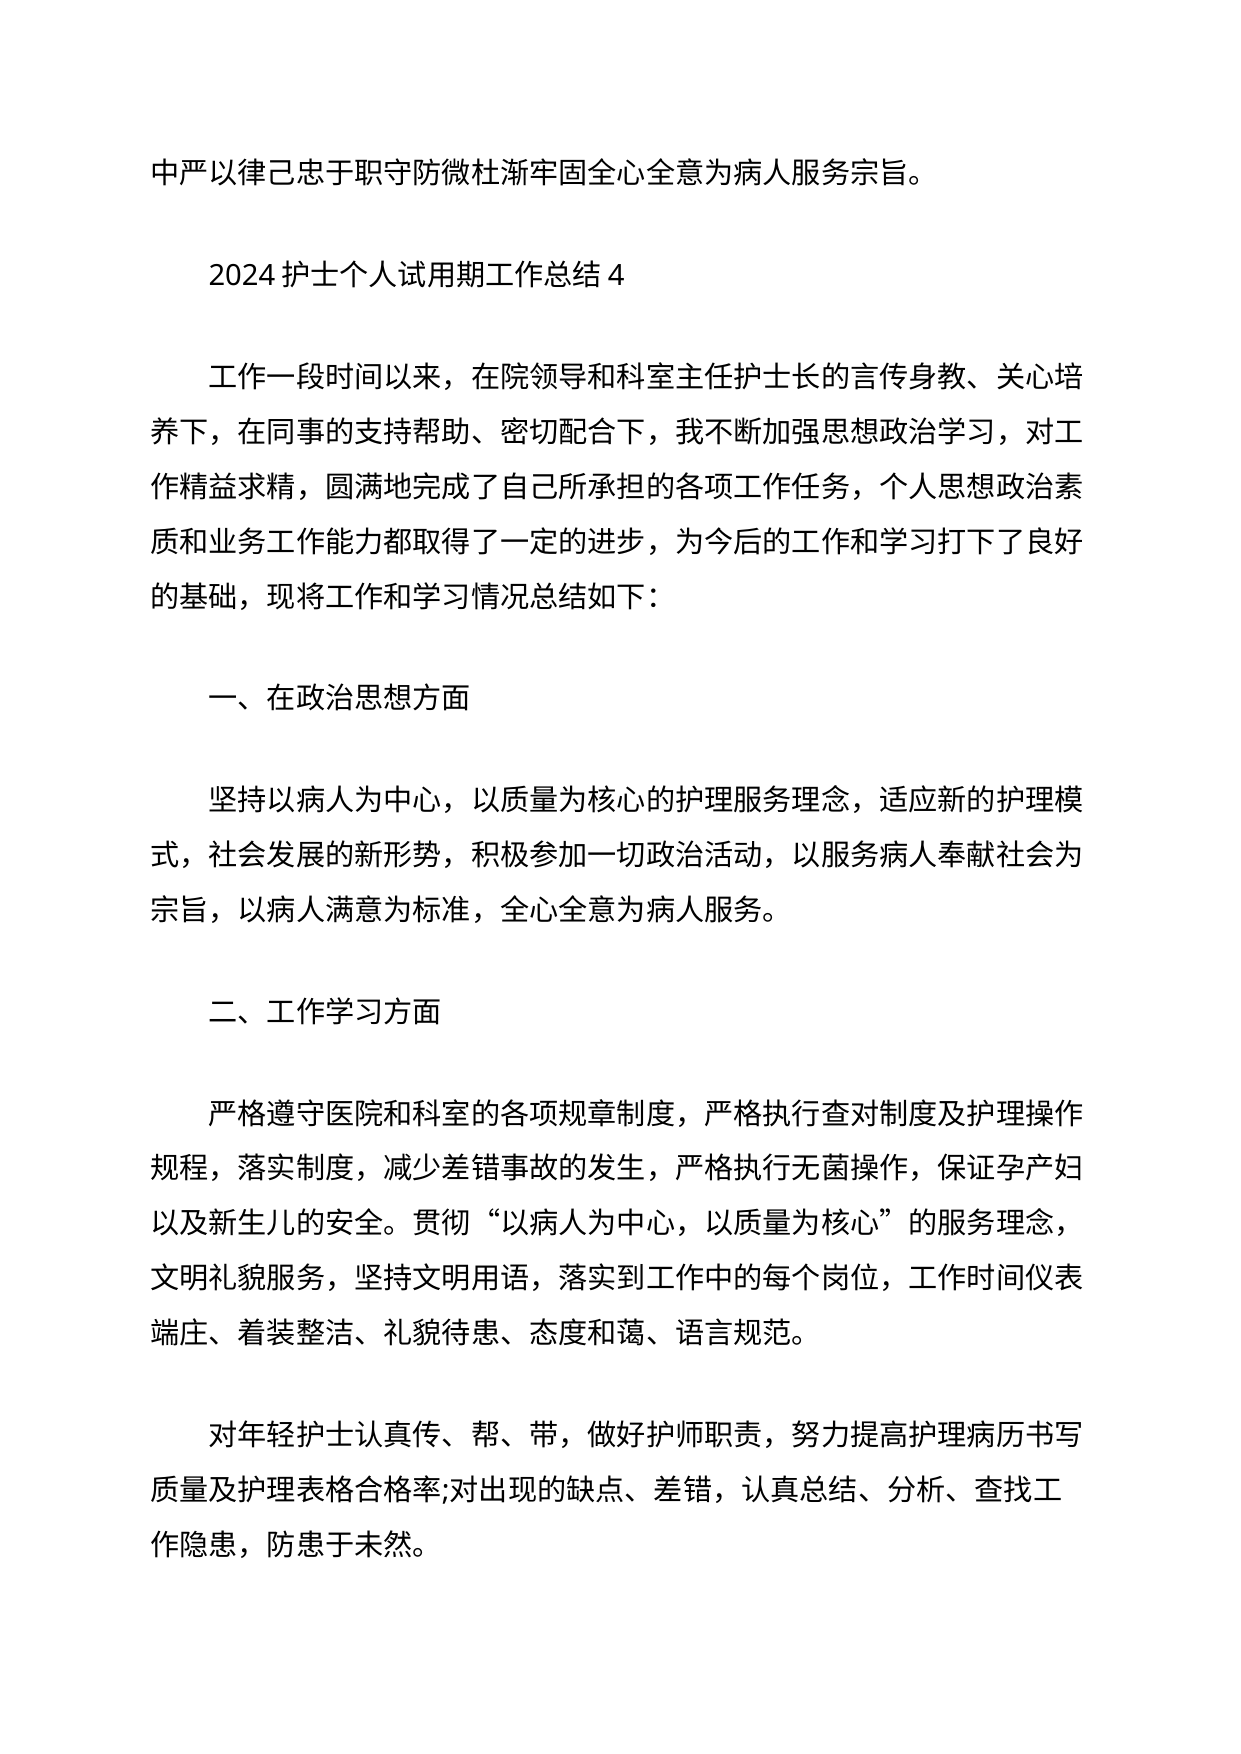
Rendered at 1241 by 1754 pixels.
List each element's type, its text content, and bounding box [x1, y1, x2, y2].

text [150, 150, 1090, 192]
text 对年轻护士认真传、帮、带，做好护师职责，努力提高护理病历书写质量及护理表格合格率;对出现的缺点、差错，认真总结、分析、查找工作隐患，防患于未然。 [150, 1412, 1090, 1564]
text 工作一段时间以来，在院领导和科室主任护士长的言传身教、关心培养下，在同事的支持帮助、密切配合下，我不断加强思想政治学习，对工作精益求精，圆满地完成了自己所承担的各项工作任务，个人思想政治素质和业务工作能力都取得了一定的进步，为今后的工作和学习打下了良好的基础，现将工作和学习情况总结如下： [150, 354, 1090, 616]
text 二、工作学习方面 [150, 988, 1090, 1031]
text 坚持以病人为中心，以质量为核心的护理服务理念，适应新的护理模式，社会发展的新形势，积极参加一切政治活动，以服务病人奉献社会为宗旨，以病人满意为标准，全心全意为病人服务。 [150, 777, 1090, 929]
text 严格遵守医院和科室的各项规章制度，严格执行查对制度及护理操作规程，落实制度，减少差错事故的发生，严格执行无菌操作，保证孕产妇以及新生儿的安全。贯彻“以病人为中心，以质量为核心”的服务理念，文明礼貌服务，坚持文明用语，落实到工作中的每个岗位，工作时间仪表端庄、着装整洁、礼貌待患、态度和蔼、语言规范。 [150, 1090, 1090, 1352]
text 2024护士个人试用期工作总结4 [150, 252, 1090, 294]
text 一、在政治思想方面 [150, 675, 1090, 717]
